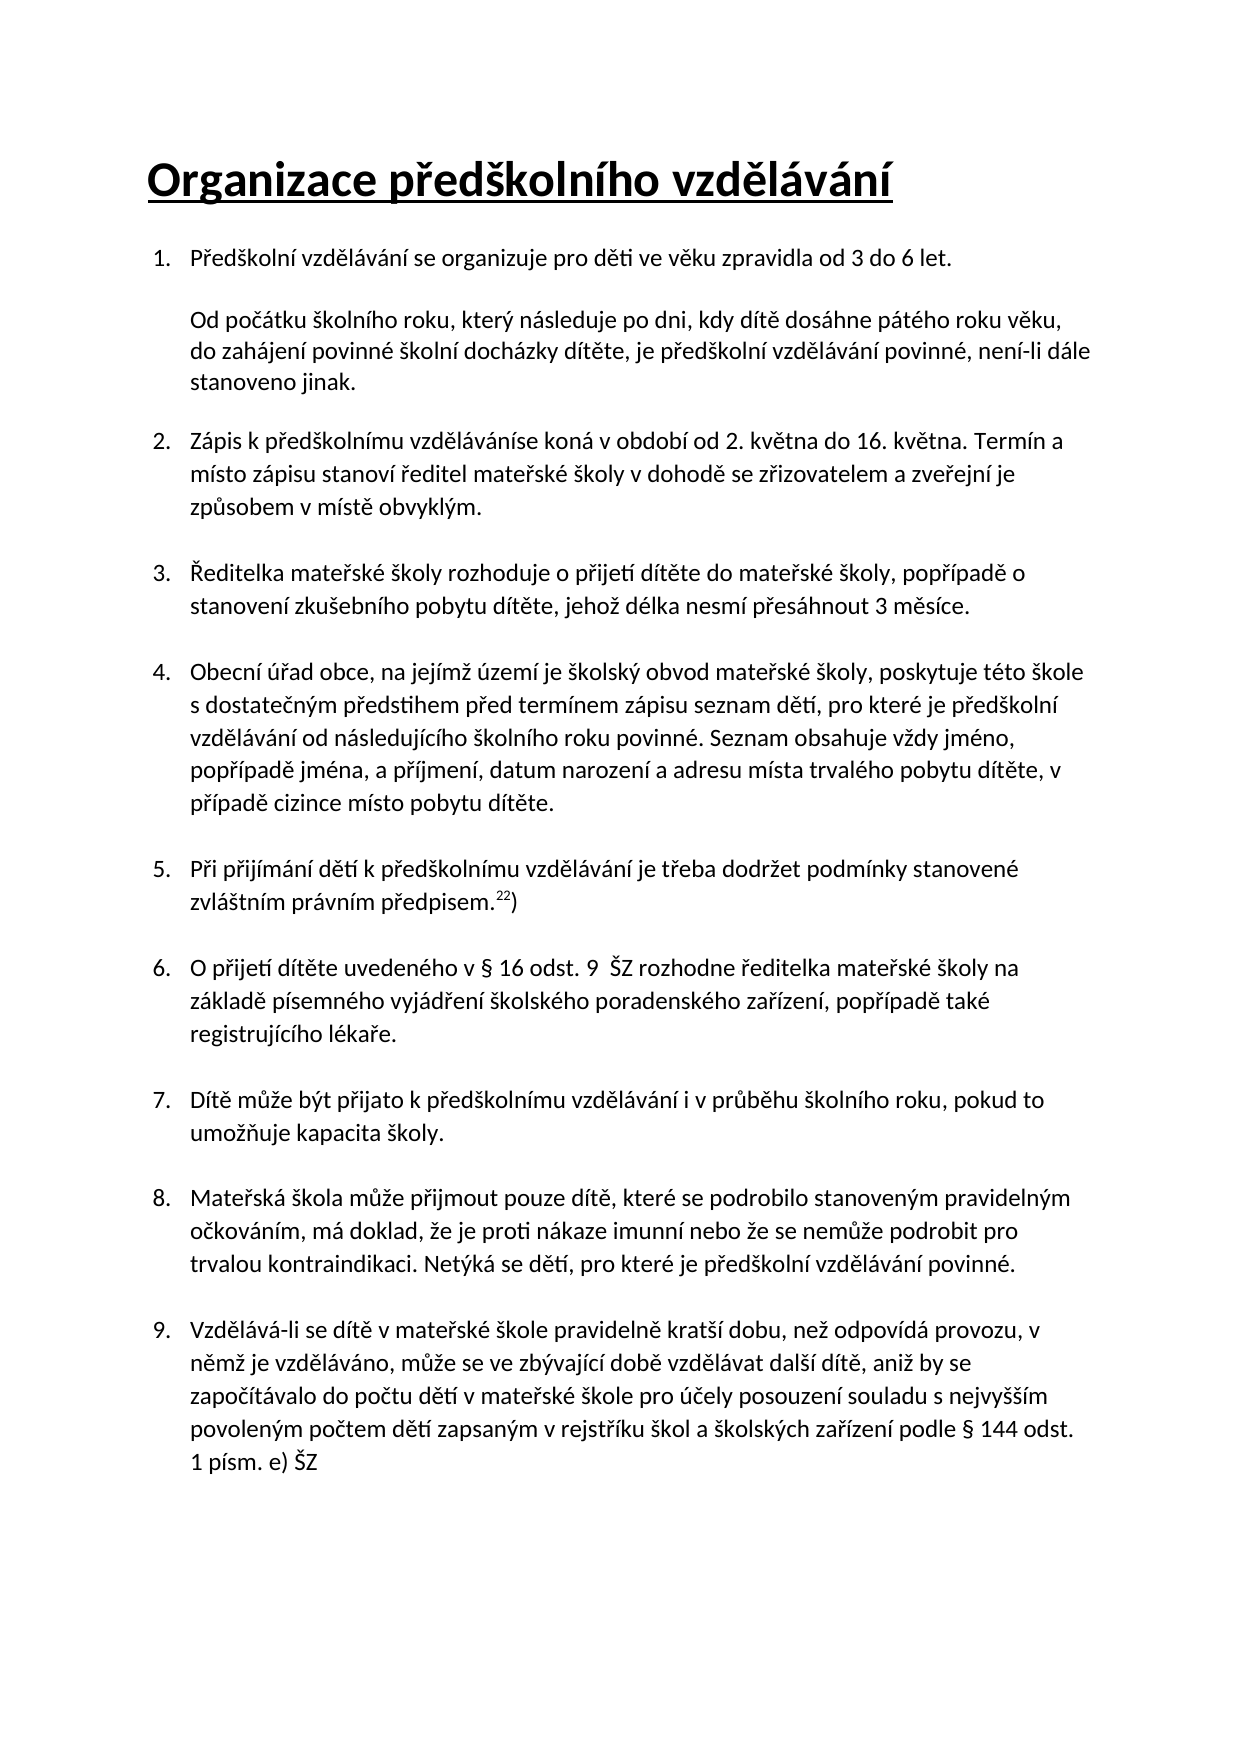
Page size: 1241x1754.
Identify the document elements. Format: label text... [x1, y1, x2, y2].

list Obecní úřad obce, na jejímž území je školský obvod mateřské školy, poskytuje této škole s dostatečným předstihem před termínem zápisu seznam dětí, pro které je předškolní vzdělávání od následujícího školního roku povinné. Seznam obsahuje vždy jméno, popřípadě jména, a příjmení, datum narození a adresu místa trvalého pobytu dítěte, v případě cizince místo pobytu dítěte. [152, 656, 1093, 818]
list Dítě může být přijato k předškolnímu vzdělávání i v průběhu školního roku, pokud to umožňuje kapacita školy. [152, 1084, 1093, 1147]
list Při přijímání dětí k předškolnímu vzdělávání je třeba dodržet podmínky stanovené zvláštním právním předpisem.22) [152, 853, 1093, 917]
list Ředitelka mateřské školy rozhoduje o přijetí dítěte do mateřské školy, popřípadě o stanovení zkušebního pobytu dítěte, jehož délka nesmí přesáhnout 3 měsíce. [152, 557, 1093, 621]
list Vzdělává-li se dítě v mateřské škole pravidelně kratší dobu, než odpovídá provozu, v němž je vzděláváno, může se ve zbývající době vzdělávat další dítě, aniž by se započítávalo do počtu dětí v mateřské škole pro účely posouzení souladu s nejvyšším povoleným počtem dětí zapsaným v rejstříku škol a školských zařízení podle § 144 odst. 1 písm. e) ŠZ [152, 1314, 1093, 1476]
text Od počátku školního roku, který následuje po dni, kdy dítě dosáhne pátého roku věku, do zahájení povinné školní docházky dítěte, je předškolní vzdělávání povinné, není-li dále stanoveno jinak. [190, 305, 1093, 396]
list O přijetí dítěte uvedeného v § 16 odst. 9 ŠZ rozhodne ředitelka mateřské školy na základě písemného vyjádření školského poradenského zařízení, popřípadě také registrujícího lékaře. [152, 952, 1093, 1048]
list Mateřská škola může přijmout pouze dítě, které se podrobilo stanoveným pravidelným očkováním, má doklad, že je proti nákaze imunní nebo že se nemůže podrobit pro trvalou kontraindikaci. Netýká se dětí, pro které je předškolní vzdělávání povinné. [152, 1182, 1093, 1279]
list Předškolní vzdělávání se organizuje pro děti ve věku zpravidla od 3 do 6 let. [152, 243, 1093, 273]
text Organizace předškolního vzdělávání [148, 148, 1093, 209]
list Zápis k předškolnímu vzděláváníse koná v období od 2. května do 16. května. Termín a místo zápisu stanoví ředitel mateřské školy v dohodě se zřizovatelem a zveřejní je způsobem v místě obvyklým. [152, 425, 1093, 522]
